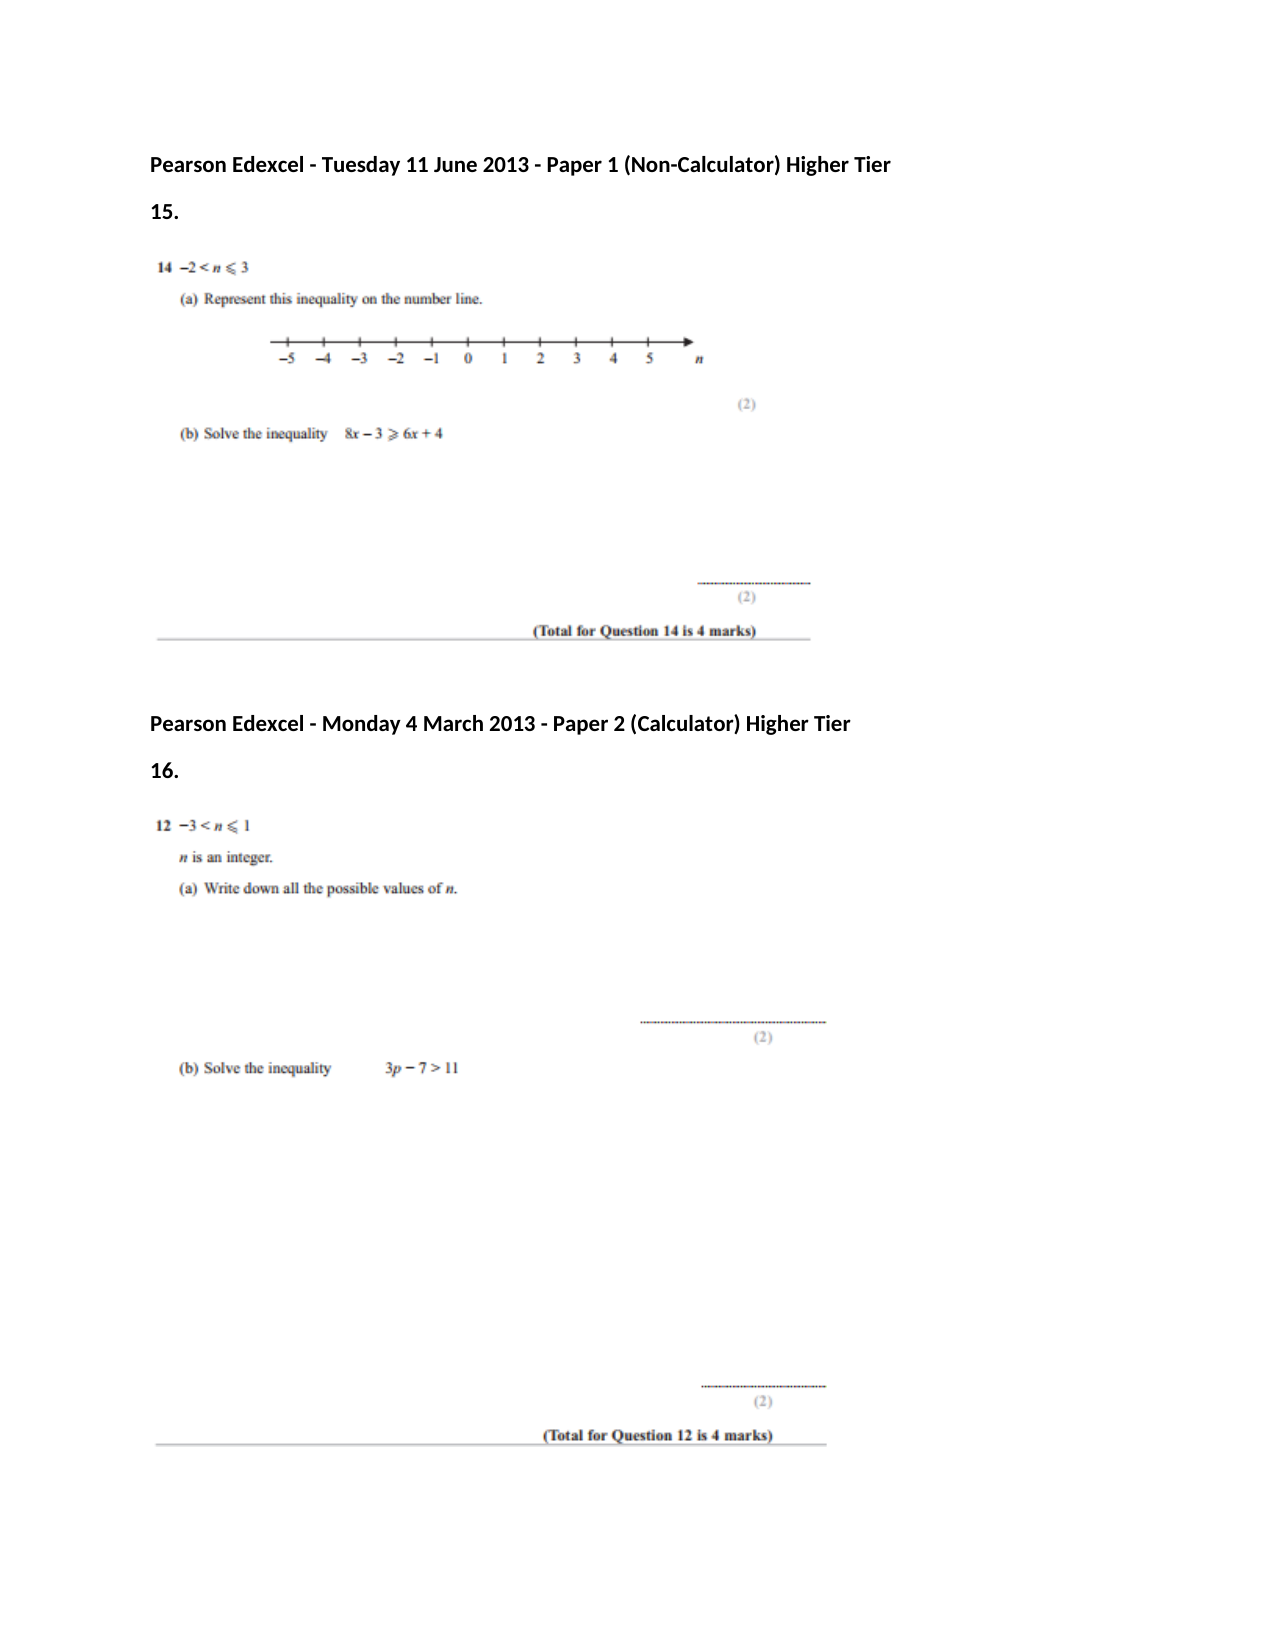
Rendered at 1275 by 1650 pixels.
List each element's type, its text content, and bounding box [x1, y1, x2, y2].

picture [150, 803, 827, 1447]
text Pearson Edexcel - Tuesday 11 June 2013 - Paper 1 (Non-Calculator) Higher Tier [150, 150, 1125, 178]
picture [150, 243, 812, 644]
text Pearson Edexcel - Monday 4 March 2013 - Paper 2 (Calculator) Higher Tier [150, 709, 1125, 737]
text 16. [150, 756, 1125, 784]
text 15. [150, 197, 1125, 225]
